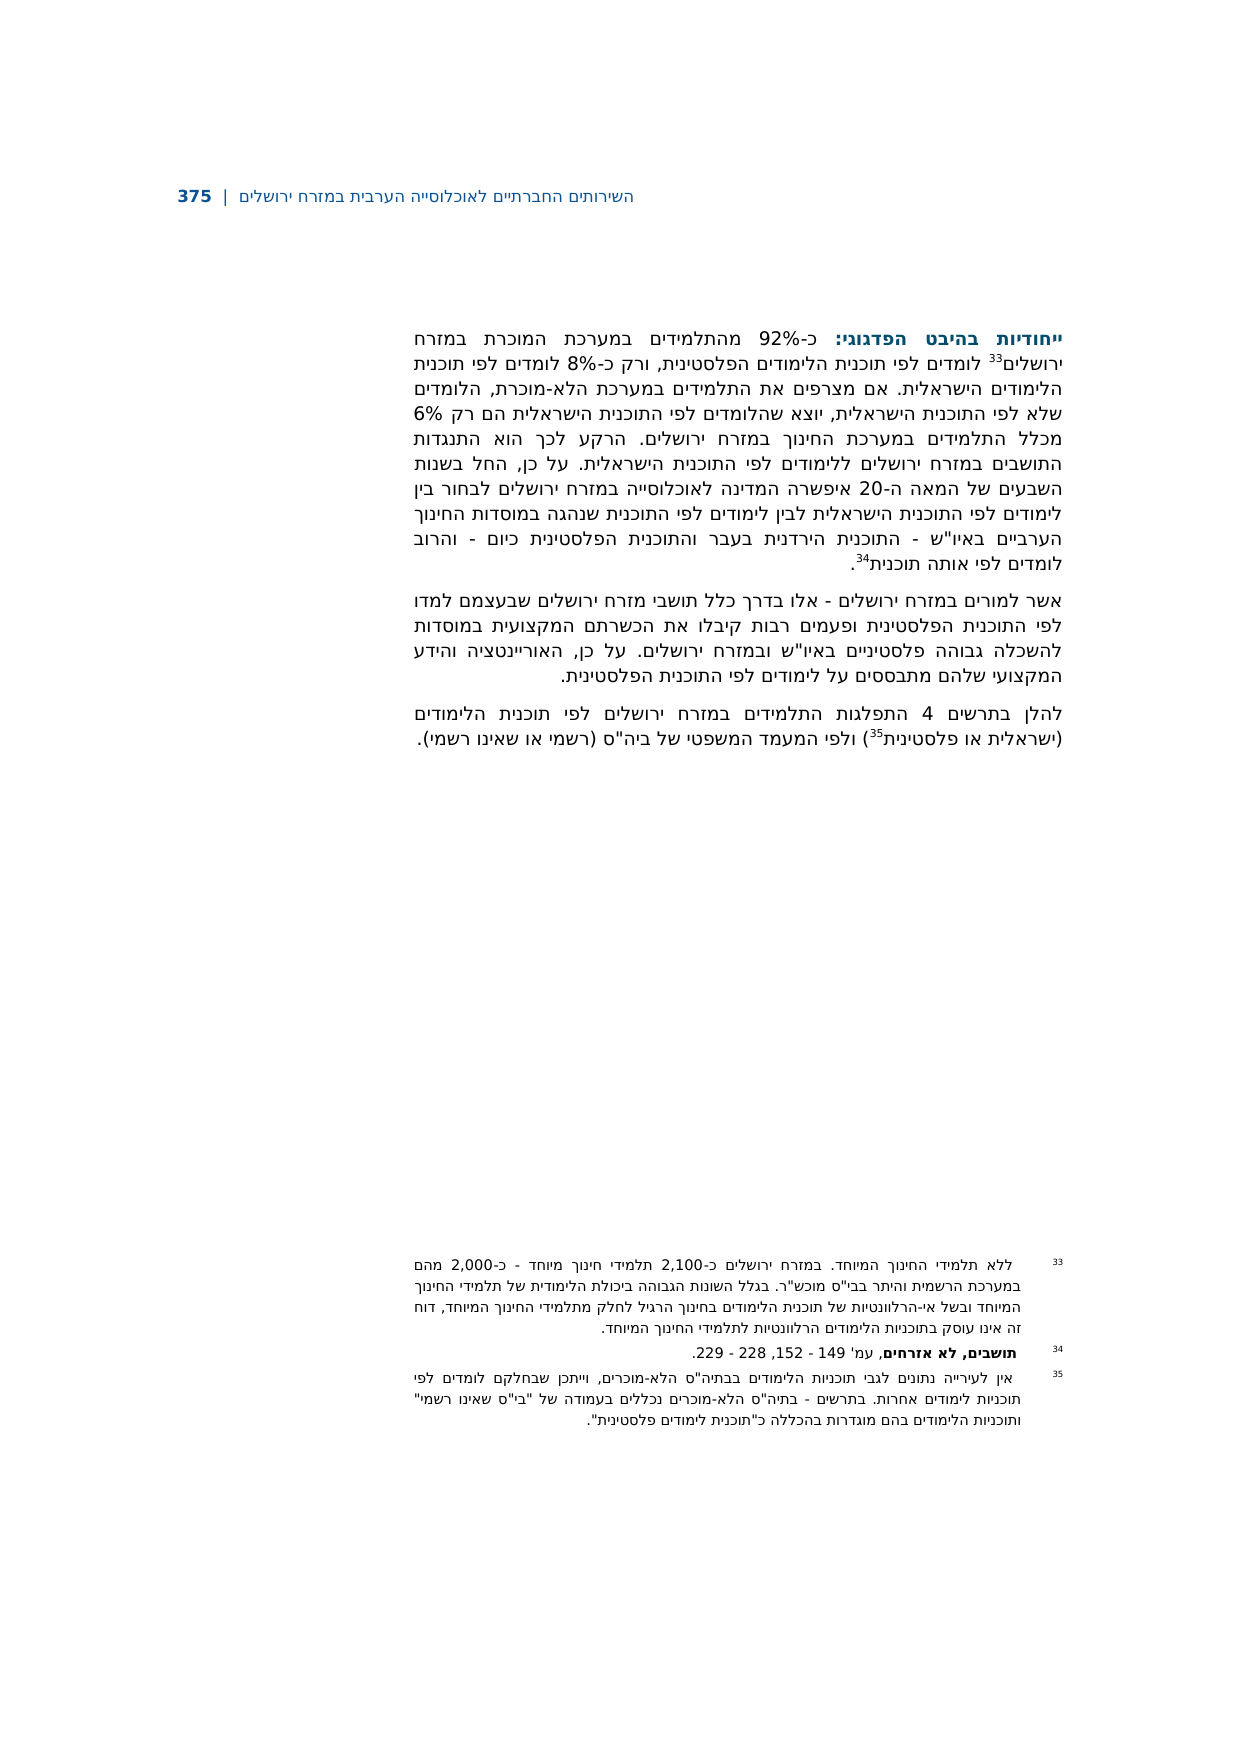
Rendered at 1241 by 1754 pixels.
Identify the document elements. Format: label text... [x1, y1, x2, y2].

text להלן בתרשים 4 התפלגות התלמידים במזרח ירושלים לפי תוכנית הלימודים (ישראלית או פלסטינית) ולפי המעמד המשפטי של ביה"ס (רשמי או שאינו רשמי). [413, 700, 1063, 750]
text אשר למורים במזרח ירושלים - אלו בדרך כלל תושבי מזרח ירושלים שבעצמם למדו לפי התוכנית הפלסטינית ופעמים רבות קיבלו את הכשרתם המקצועית במוסדות להשכלה גבוהה פלסטיניים באיו"ש ובמזרח ירושלים. על כן, האוריינטציה והידע המקצועי שלהם מתבססים על לימודים לפי התוכנית הפלסטינית. [413, 587, 1063, 687]
text ייחודיות בהיבט הפדגוגי: כ-92% מהתלמידים במערכת המוכרת במזרח ירושלים לומדים לפי תוכנית הלימודים הפלסטינית, ורק כ-8% לומדים לפי תוכנית הלימודים הישראלית. אם מצרפים את התלמידים במערכת הלא-מוכרת, הלומדים שלא לפי התוכנית הישראלית, יוצא שהלומדים לפי התוכנית הישראלית הם רק 6% מכלל התלמידים במערכת החינוך במזרח ירושלים. הרקע לכך הוא התנגדות התושבים במזרח ירושלים ללימודים לפי התוכנית הישראלית. על כן, החל בשנות השבעים של המאה ה-20 איפשרה המדינה לאוכלוסייה במזרח ירושלים לבחור בין לימודים לפי התוכנית הישראלית לבין לימודים לפי התוכנית שנהגה במוסדות החינוך הערביים באיו"ש - התוכנית הירדנית בעבר והתוכנית הפלסטינית כיום - והרוב לומדים לפי אותה תוכנית. [413, 325, 1063, 575]
